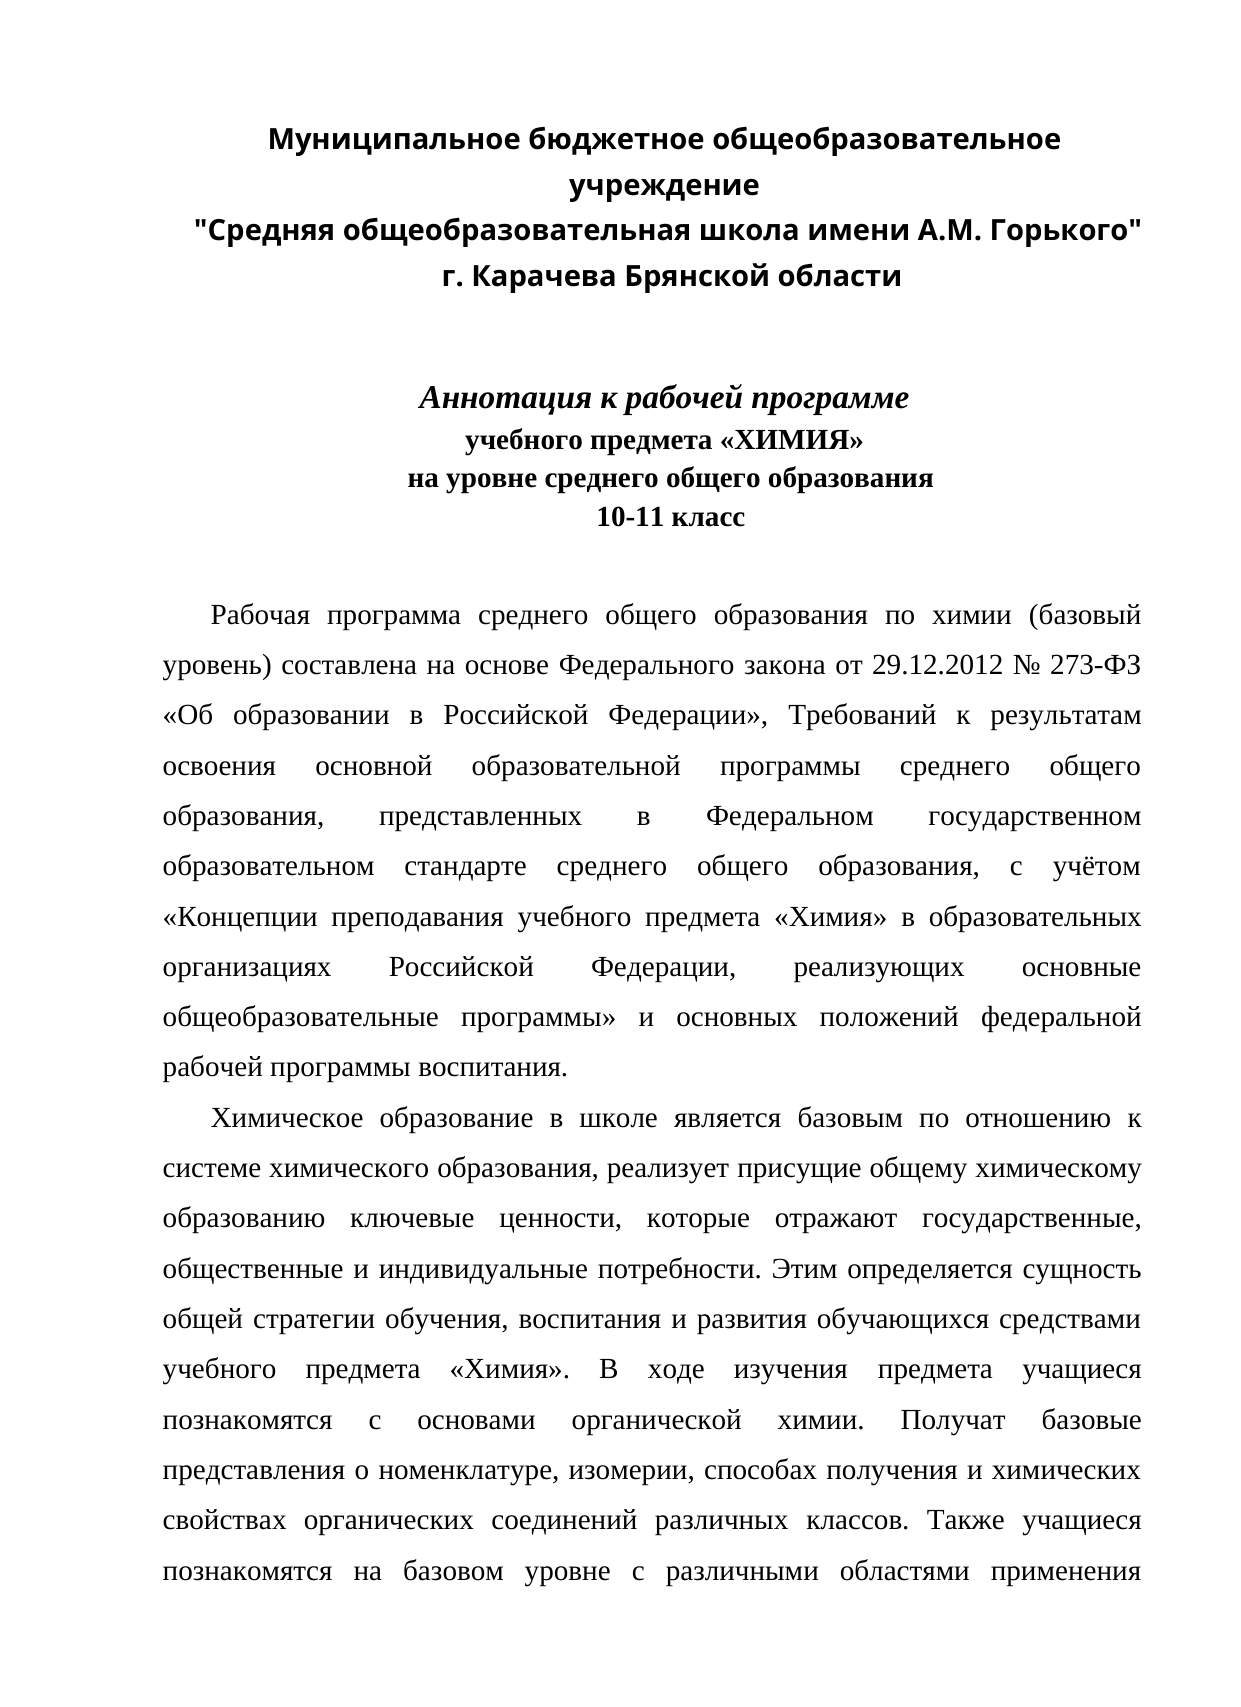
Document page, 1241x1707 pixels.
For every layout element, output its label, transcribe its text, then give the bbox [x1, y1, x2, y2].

text 10-11 класс [190, 499, 1152, 532]
text "Средняя общеобразовательная школа имени А.М. Горького" [177, 209, 1152, 249]
text учебного предмета «ХИМИЯ» [177, 422, 1152, 455]
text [162, 1100, 1142, 1586]
text г. Карачева Брянской области [177, 255, 1152, 295]
text Рабочая программа среднего общего образования по химии (базовый уровень) составлена на основе Федерального закона от 29.12.2012 № 273-ФЗ «Об образовании в Российской Федерации», Требований к результатам освоения основной образовательной программы среднего общего образования, представленных в Федеральном государственном образовательном стандарте среднего общего образования, с учётом «Концепции преподавания учебного предмета «Химия» в образовательных организациях Российской Федерации, реализующих основные общеобразовательные программы» и основных положений федеральной рабочей программы воспитания. [162, 597, 1141, 1083]
text Аннотация к рабочей программе [177, 378, 1152, 416]
text Муниципальное бюджетное общеобразовательное учреждение [177, 118, 1152, 203]
text на уровне среднего общего образования [190, 460, 1152, 494]
